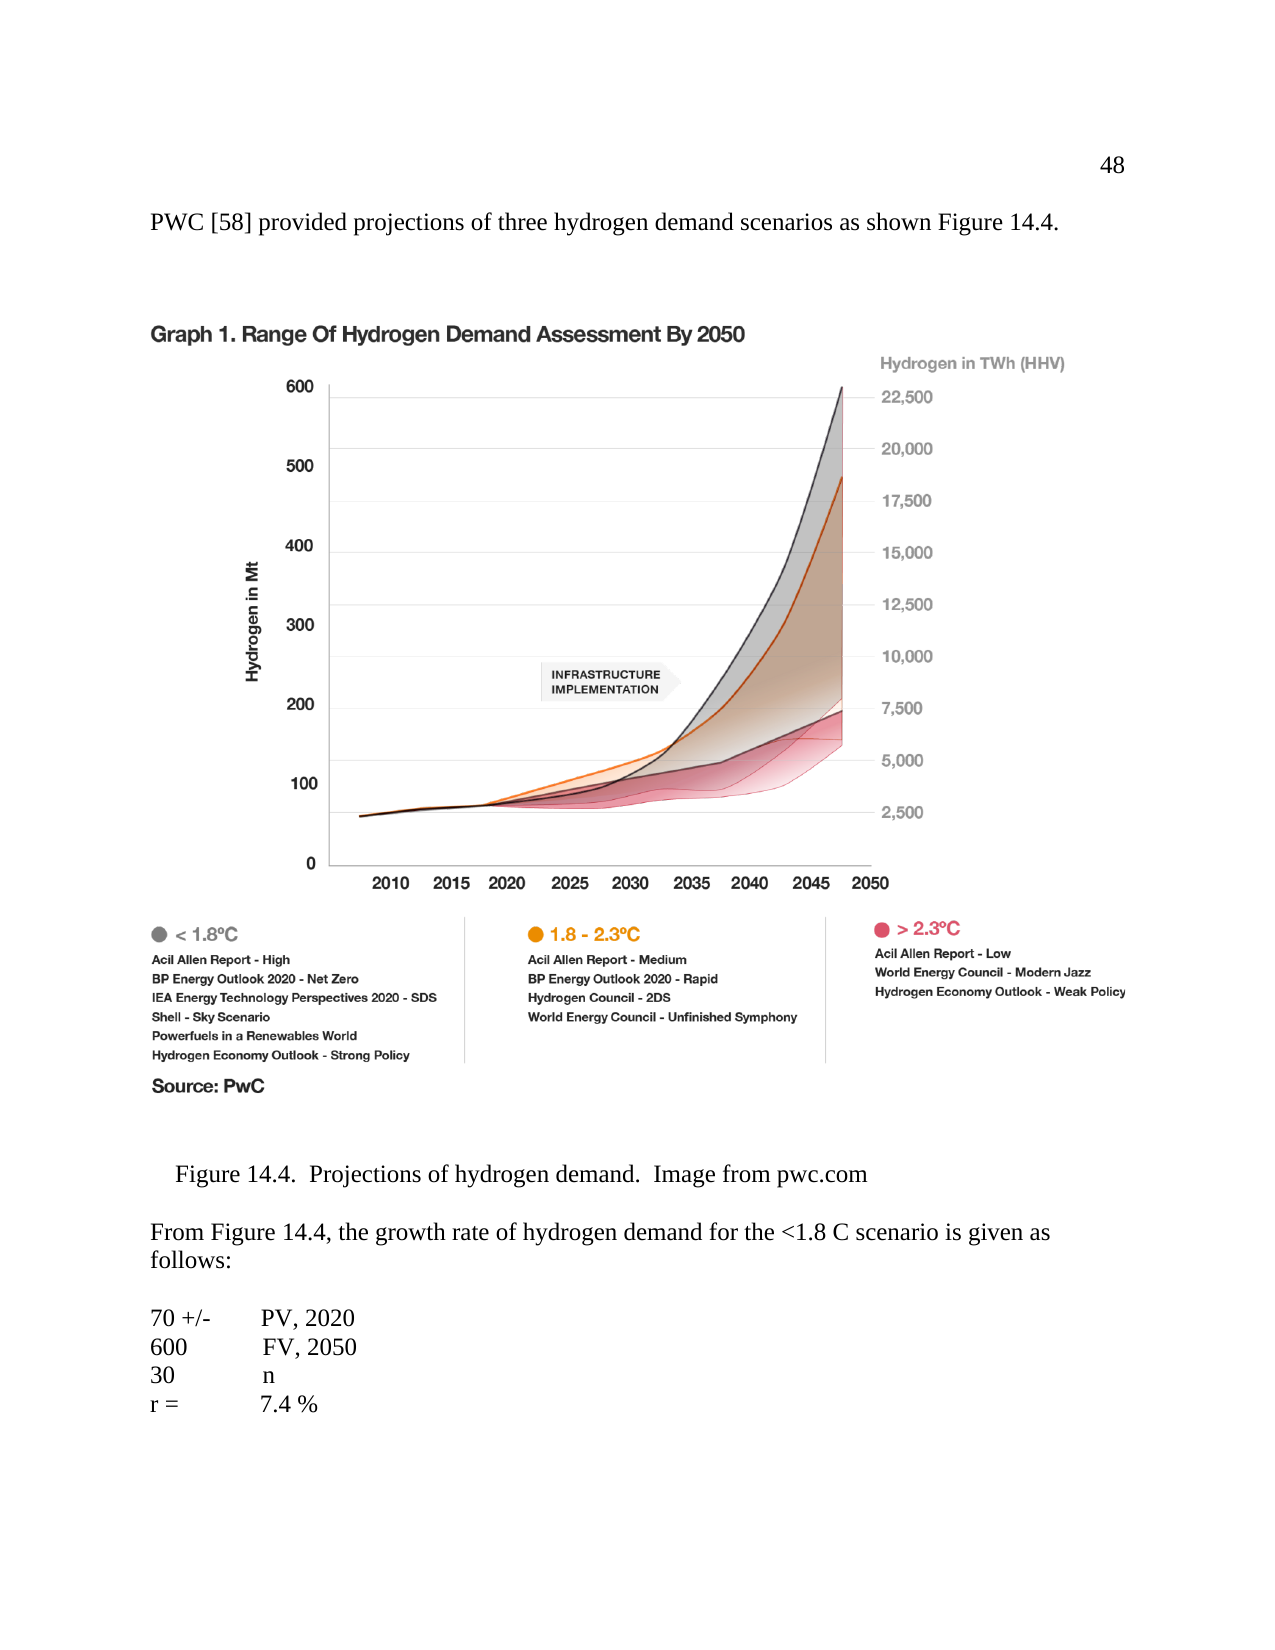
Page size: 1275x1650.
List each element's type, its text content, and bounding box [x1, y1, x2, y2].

text 48 [150, 150, 1125, 179]
text PWC [58] provided projections of three hydrogen demand scenarios as shown Figure 14.4. [150, 207, 1125, 236]
text 30 n [150, 1361, 1125, 1389]
text 70 +/- PV, 2020 [150, 1303, 1125, 1332]
text Figure 14.4. Projections of hydrogen demand. Image from pwc.com [150, 1159, 1125, 1188]
text r = 7.4 % [150, 1389, 1125, 1418]
text From Figure 14.4, the growth rate of hydrogen demand for the <1.8 C scenario is given as follows: [150, 1217, 1125, 1274]
text 600 FV, 2050 [150, 1332, 1125, 1361]
picture [150, 322, 1125, 1102]
